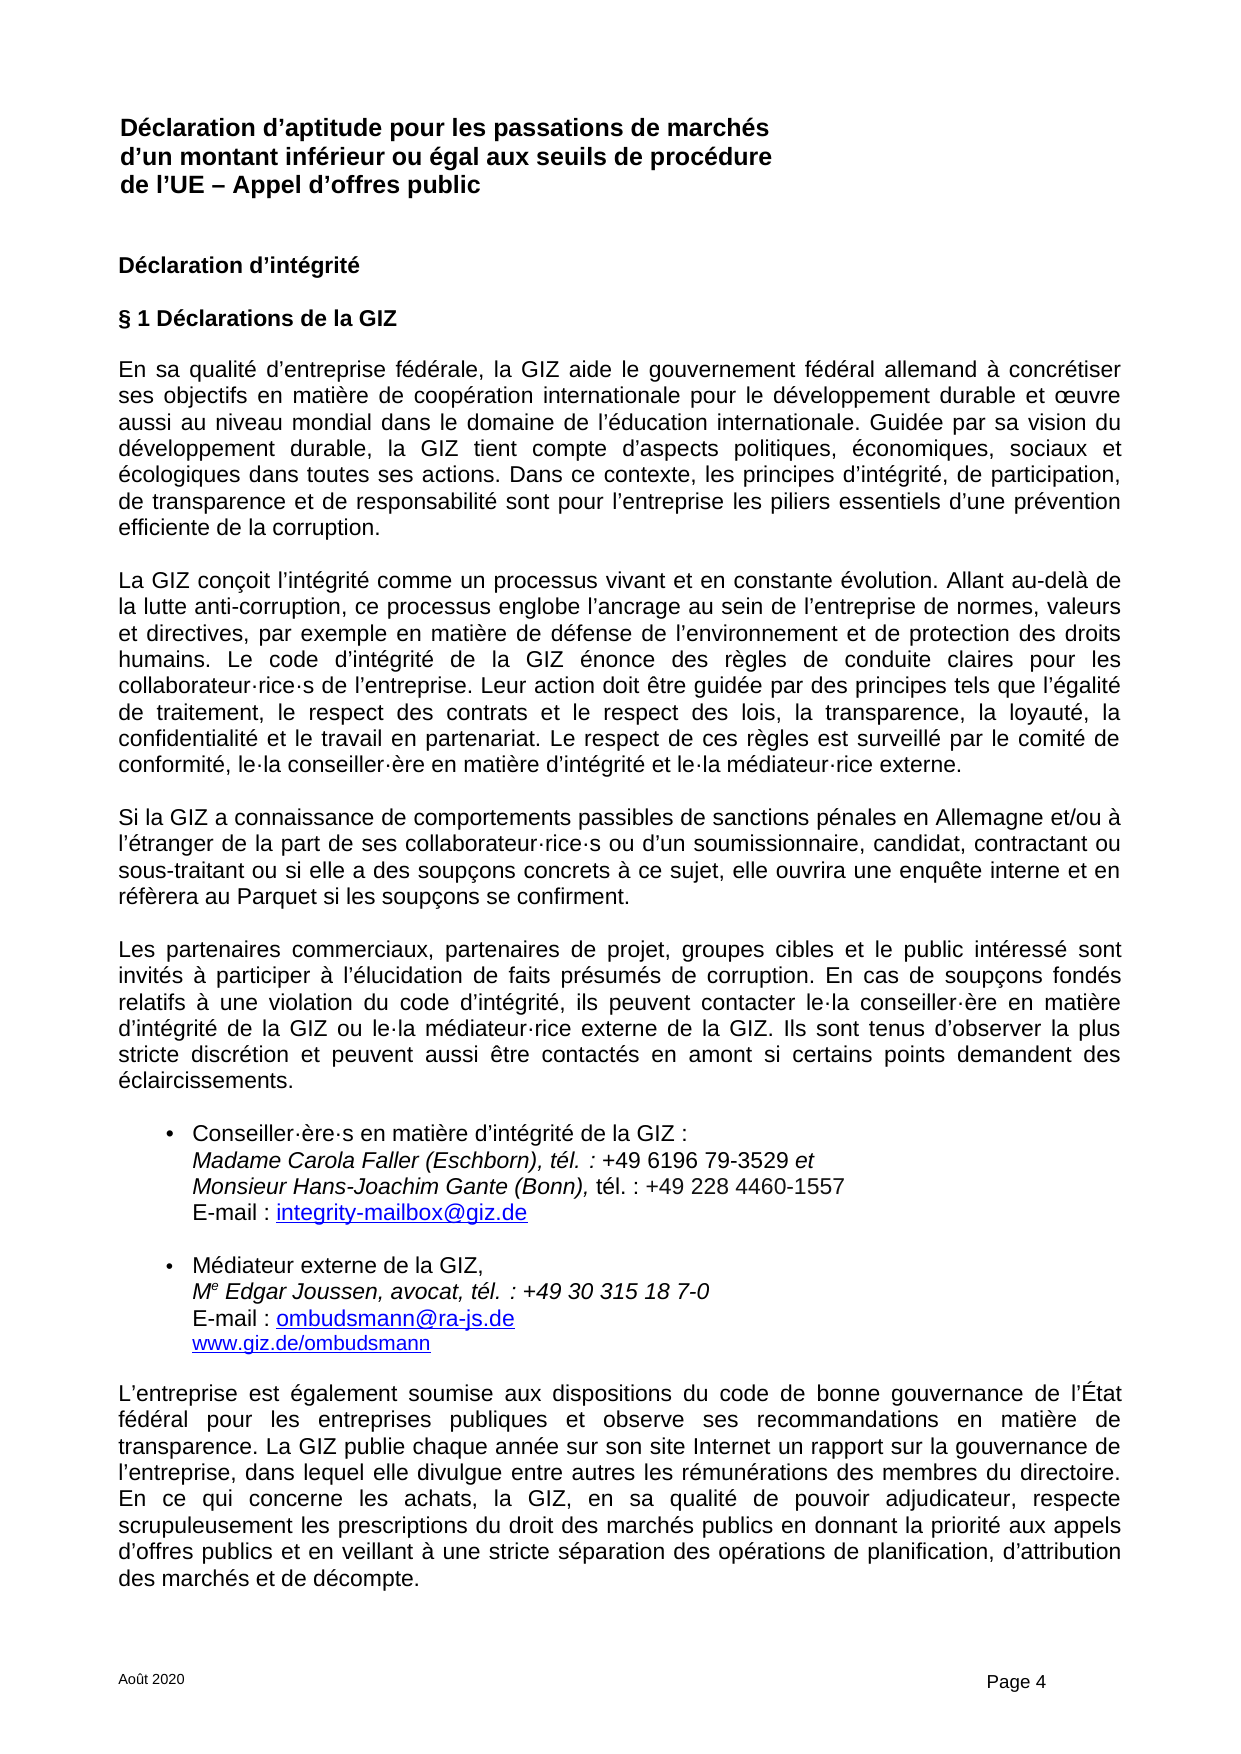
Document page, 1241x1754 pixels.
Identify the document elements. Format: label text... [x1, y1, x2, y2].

subtitle Déclaration d’intégrité [118, 252, 1122, 278]
text § 1 Déclarations de la GIZ [118, 304, 1122, 331]
text Si la GIZ a connaissance de comportements passibles de sanctions pénales en Allemagne et/ou à l’étranger de la part de ses collaborateur·rice·s ou d’un soumissionnaire, candidat, contractant ou sous-traitant ou si elle a des soupçons concrets à ce sujet, elle ouvrira une enquête interne et en réfèrera au Parquet si les soupçons se confirment. [118, 804, 1122, 909]
text En sa qualité d’entreprise fédérale, la GIZ aide le gouvernement fédéral allemand à concrétiser ses objectifs en matière de coopération internationale pour le développement durable et œuvre aussi au niveau mondial dans le domaine de l’éducation internationale. Guidée par sa vision du développement durable, la GIZ tient compte d’aspects politiques, économiques, sociaux et écologiques dans toutes ses actions. Dans ce contexte, les principes d’intégrité, de participation, de transparence et de responsabilité sont pour l’entreprise les piliers essentiels d’une prévention efficiente de la corruption. [118, 356, 1122, 540]
text L’entreprise est également soumise aux dispositions du code de bonne gouvernance de l’État fédéral pour les entreprises publiques et observe ses recommandations en matière de transparence. La GIZ publie chaque année sur son site Internet un rapport sur la gouvernance de l’entreprise, dans lequel elle divulgue entre autres les rémunérations des membres du directoire. En ce qui concerne les achats, la GIZ, en sa qualité de pouvoir adjudicateur, respecte scrupuleusement les prescriptions du droit des marchés publics en donnant la priorité aux appels d’offres publics et en veillant à une stricte séparation des opérations de planification, d’attribution des marchés et de décompte. [118, 1380, 1122, 1591]
text La GIZ conçoit l’intégrité comme un processus vivant et en constante évolution. Allant au-delà de la lutte anti-corruption, ce processus englobe l’ancrage au sein de l’entreprise de normes, valeurs et directives, par exemple en matière de défense de l’environnement et de protection des droits humains. Le code d’intégrité de la GIZ énonce des règles de conduite claires pour les collaborateur·rice·s de l’entreprise. Leur action doit être guidée par des principes tels que l’égalité de traitement, le respect des contrats et le respect des lois, la transparence, la loyauté, la confidentialité et le travail en partenariat. Le respect de ces règles est surveillé par le comité de conformité, le·la conseiller·ère en matière d’intégrité et le·la médiateur·rice externe. [118, 567, 1122, 778]
text Les partenaires commerciaux, partenaires de projet, groupes cibles et le public intéressé sont invités à participer à l’élucidation de faits présumés de corruption. En cas de soupçons fondés relatifs à une violation du code d’intégrité, ils peuvent contacter le·la conseiller·ère en matière d’intégrité de la GIZ ou le·la médiateur·rice externe de la GIZ. Ils sont tenus d’observer la plus stricte discrétion et peuvent aussi être contactés en amont si certains points demandent des éclaircissements. [118, 936, 1122, 1094]
list Médiateur externe de la GIZ, Me Edgar Joussen, avocat, tél. : +49 30 315 18 7-0 E-mail : ombudsmann@ra-js.de www.giz.de/ombudsmann [166, 1252, 1122, 1355]
list Conseiller·ère·s en matière d’intégrité de la GIZ : Madame Carola Faller (Eschborn), tél. : +49 6196 79-3529 et Monsieur Hans-Joachim Gante (Bonn), tél. : +49 228 4460-1557 E-mail : integrity-mailbox@giz.de [166, 1120, 1122, 1226]
